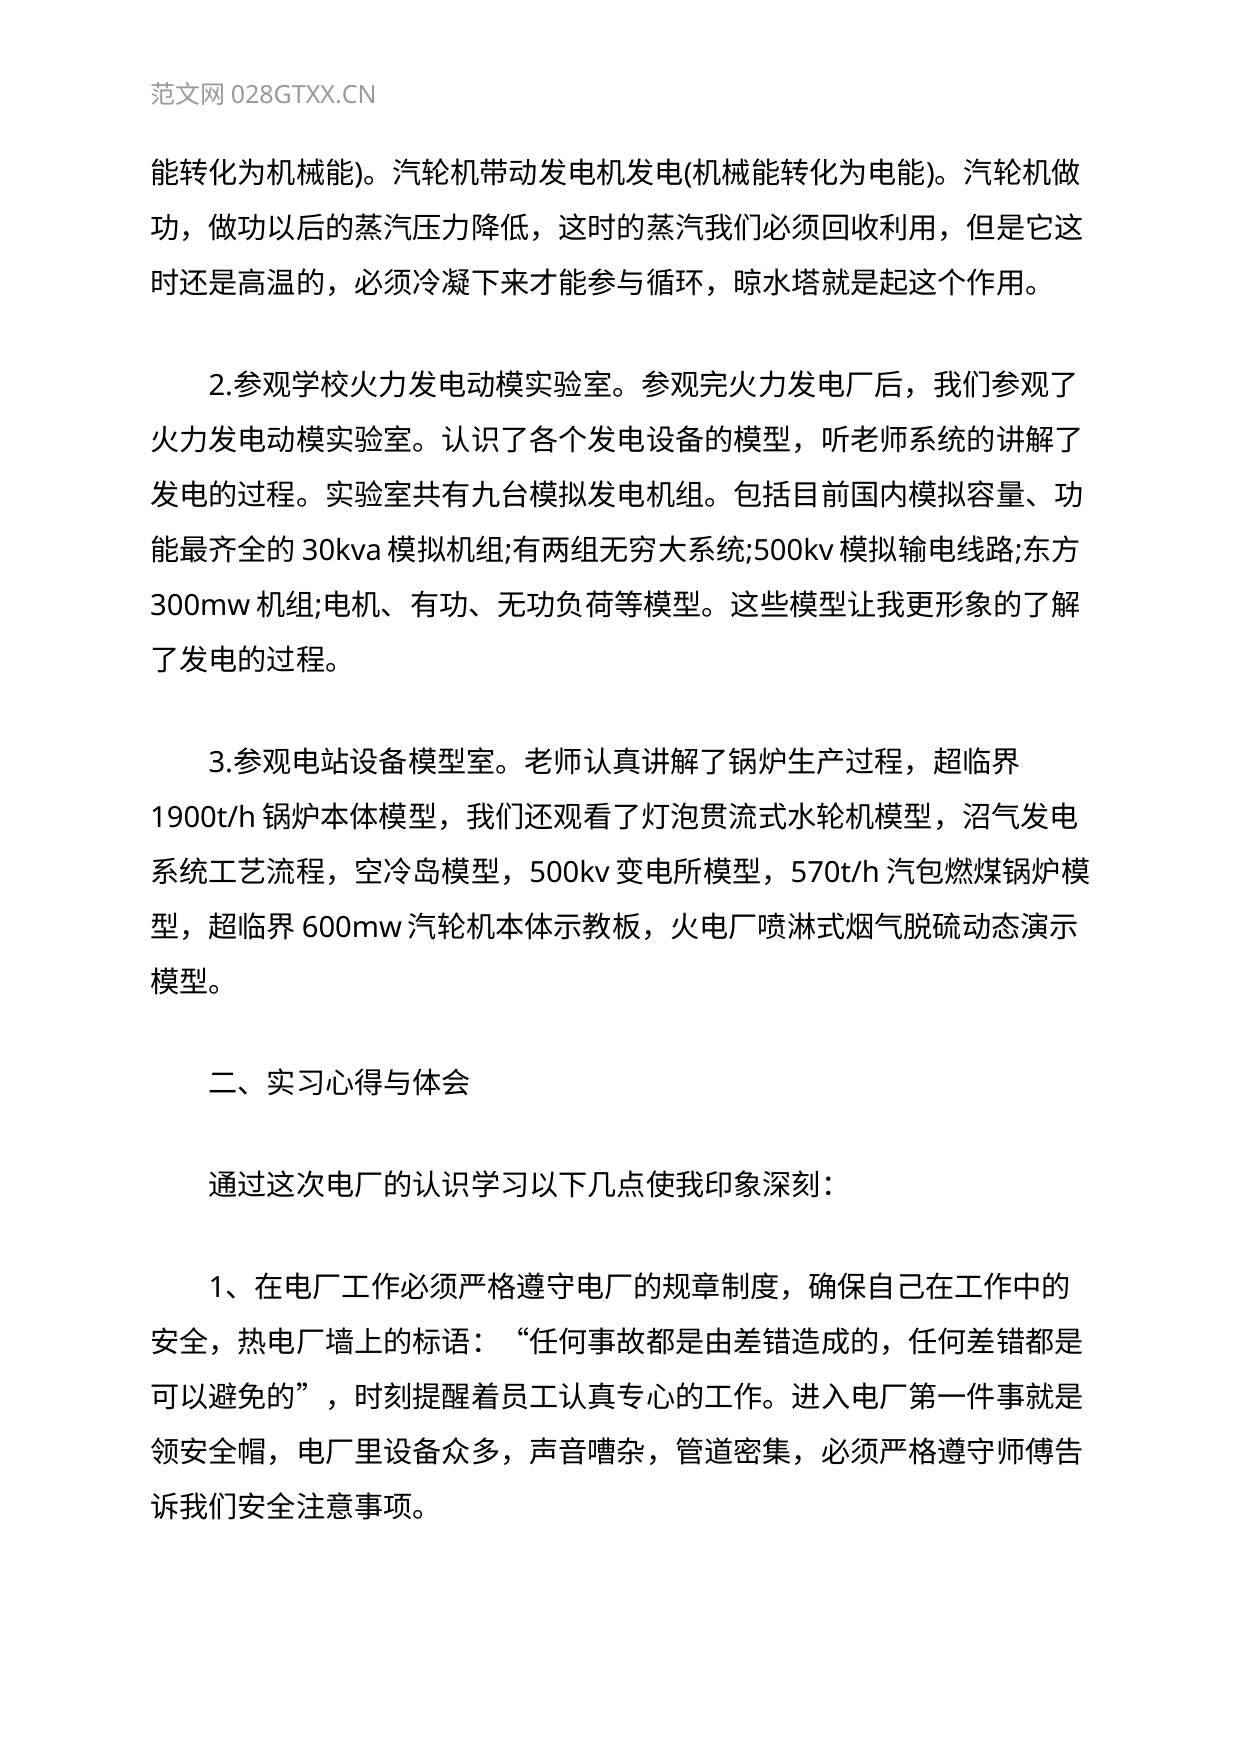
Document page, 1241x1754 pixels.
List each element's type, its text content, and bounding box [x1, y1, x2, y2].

text 通过这次电厂的认识学习以下几点使我印象深刻： [150, 1162, 1090, 1204]
text 3.参观电站设备模型室。老师认真讲解了锅炉生产过程，超临界1900t/h锅炉本体模型，我们还观看了灯泡贯流式水轮机模型，沼气发电系统工艺流程，空冷岛模型，500kv变电所模型，570t/h汽包燃煤锅炉模型，超临界600mw汽轮机本体示教板，火电厂喷淋式烟气脱硫动态演示模型。 [150, 738, 1090, 1001]
text 二、实习心得与体会 [150, 1060, 1090, 1102]
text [150, 150, 1090, 302]
text 1、在电厂工作必须严格遵守电厂的规章制度，确保自己在工作中的安全，热电厂墙上的标语：“任何事故都是由差错造成的，任何差错都是可以避免的”，时刻提醒着员工认真专心的工作。进入电厂第一件事就是领安全帽，电厂里设备众多，声音嘈杂，管道密集，必须严格遵守师傅告诉我们安全注意事项。 [150, 1263, 1090, 1526]
text 2.参观学校火力发电动模实验室。参观完火力发电厂后，我们参观了火力发电动模实验室。认识了各个发电设备的模型，听老师系统的讲解了发电的过程。实验室共有九台模拟发电机组。包括目前国内模拟容量、功能最齐全的30kva模拟机组;有两组无穷大系统;500kv模拟输电线路;东方300mw机组;电机、有功、无功负荷等模型。这些模型让我更形象的了解了发电的过程。 [150, 362, 1090, 679]
